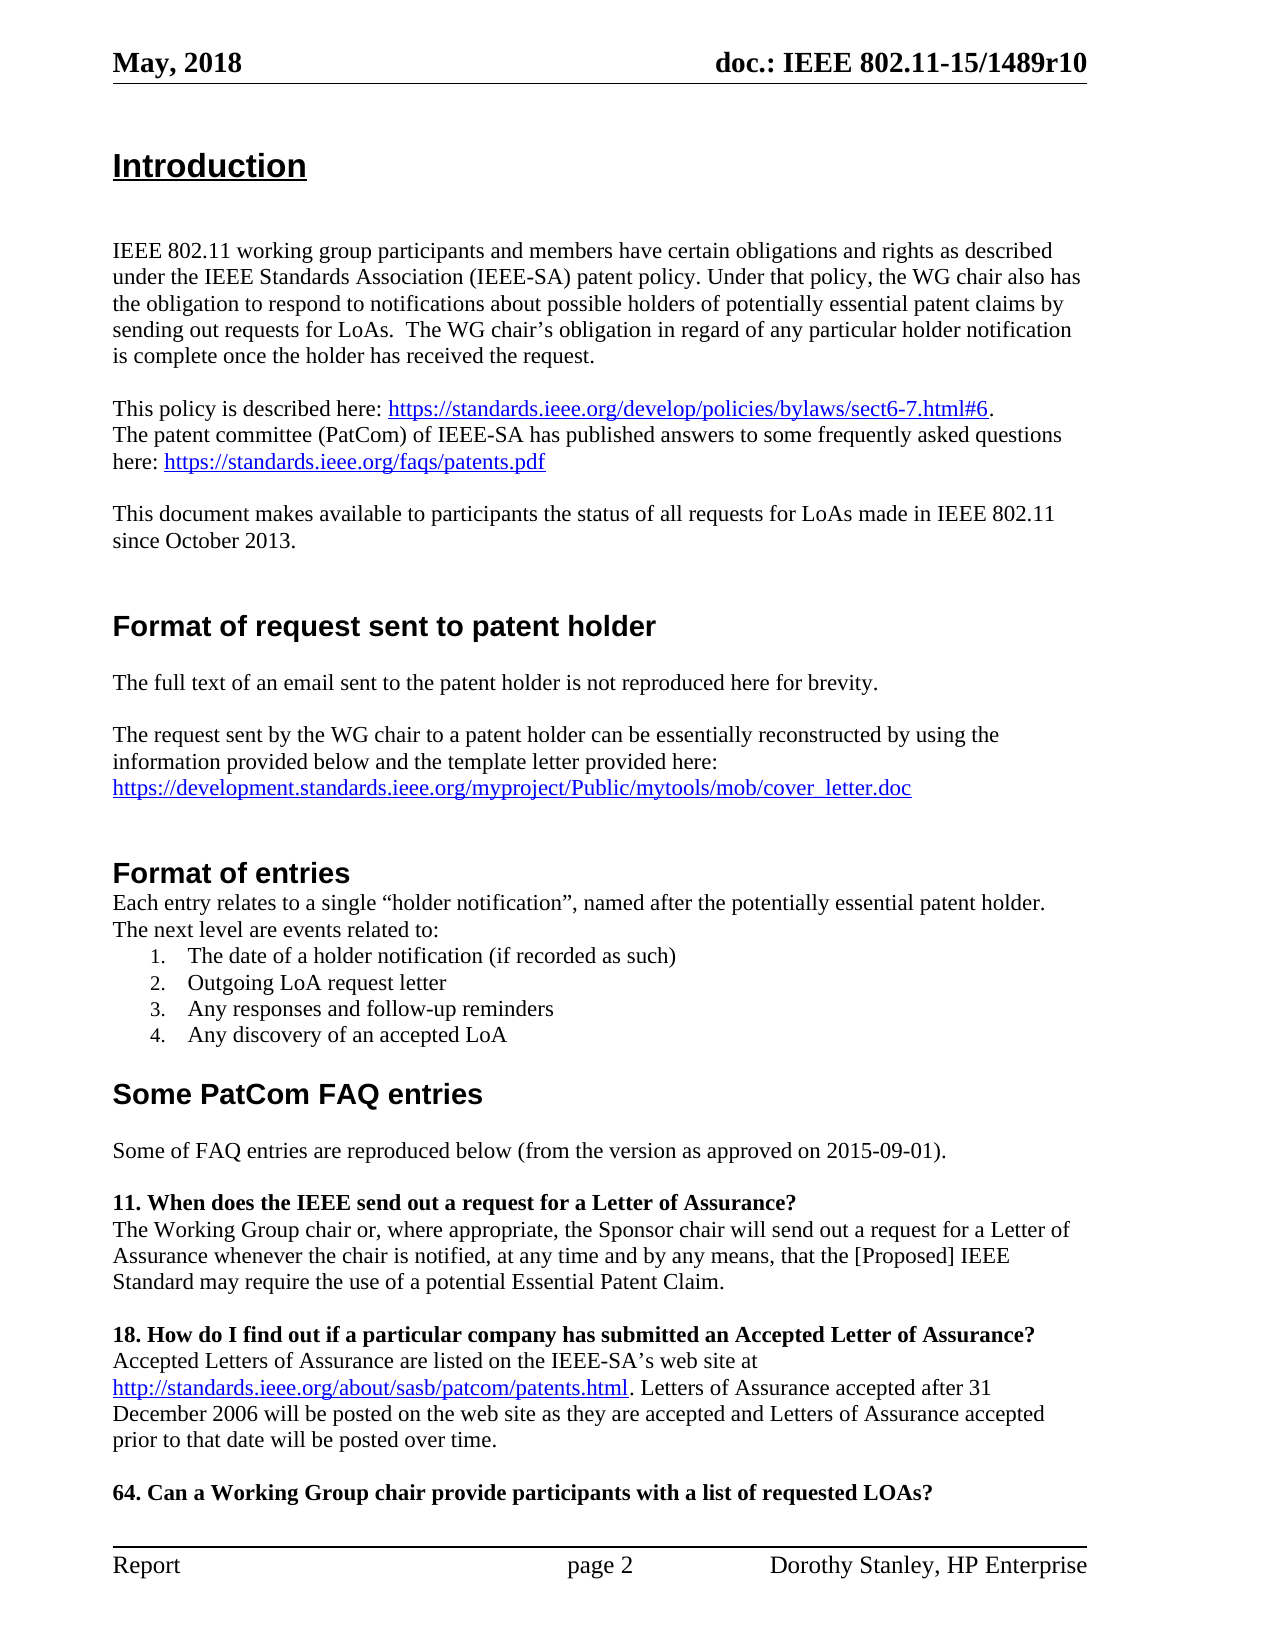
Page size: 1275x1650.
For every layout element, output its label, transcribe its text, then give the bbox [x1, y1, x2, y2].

subtitle Format of request sent to patent holder [112, 609, 1087, 642]
list Any responses and follow-up reminders [150, 995, 1087, 1021]
text 18. How do I find out if a particular company has submitted an Accepted Letter of Assurance? [112, 1321, 1087, 1347]
text The Working Group chair or, where appropriate, the Sponsor chair will send out a request for a Letter of Assurance whenever the chair is notified, at any time and by any means, that the [Proposed] IEEE Standard may require the use of a potential Essential Patent Claim. [112, 1216, 1087, 1295]
list Outgoing LoA request letter [150, 968, 1087, 995]
text IEEE 802.11 working group participants and members have certain obligations and rights as described under the IEEE Standards Association (IEEE-SA) patent policy. Under that policy, the WG chair also has the obligation to respond to notifications about possible holders of potentially essential patent claims by sending out requests for LoAs. The WG chair’s obligation in regard of any particular holder notification is complete once the holder has received the request. [112, 237, 1087, 369]
subtitle Introduction [112, 146, 1087, 184]
text The full text of an email sent to the patent holder is not reproduced here for brevity. [112, 669, 1087, 695]
text 64. Can a Working Group chair provide participants with a list of requested LOAs? [112, 1479, 1087, 1506]
text The request sent by the WG chair to a patent holder can be essentially reconstructed by using the information provided below and the template letter provided here: https://development.standards.ieee.org/myproject/Public/mytools/mob/cover_letter.doc [112, 721, 1087, 800]
text Each entry relates to a single “holder notification”, named after the potentially essential patent holder. [112, 889, 1087, 916]
text The patent committee (PatCom) of IEEE-SA has published answers to some frequently asked questions here: https://standards.ieee.org/faqs/patents.pdf [112, 421, 1087, 474]
text This policy is described here: https://standards.ieee.org/develop/policies/bylaws/sect6-7.html#6. [112, 395, 1087, 421]
text Accepted Letters of Assurance are listed on the IEEE-SA’s web site at http://standards.ieee.org/about/sasb/patcom/patents.html. Letters of Assurance accepted after 31 December 2006 will be posted on the web site as they are accepted and Letters of Assurance accepted prior to that date will be posted over time. [112, 1347, 1087, 1453]
text Some of FAQ entries are reproduced below (from the version as approved on 2015-09-01). [112, 1137, 1087, 1163]
list Any discovery of an accepted LoA [150, 1021, 1087, 1048]
subtitle Format of entries [112, 856, 1087, 889]
text 11. When does the IEEE send out a request for a Letter of Assurance? [112, 1189, 1087, 1216]
subtitle Some PatCom FAQ entries [112, 1077, 1087, 1110]
text The next level are events related to: [112, 916, 1087, 942]
list The date of a holder notification (if recorded as such) [150, 942, 1087, 968]
text This document makes available to participants the status of all requests for LoAs made in IEEE 802.11 since October 2013. [112, 501, 1087, 553]
